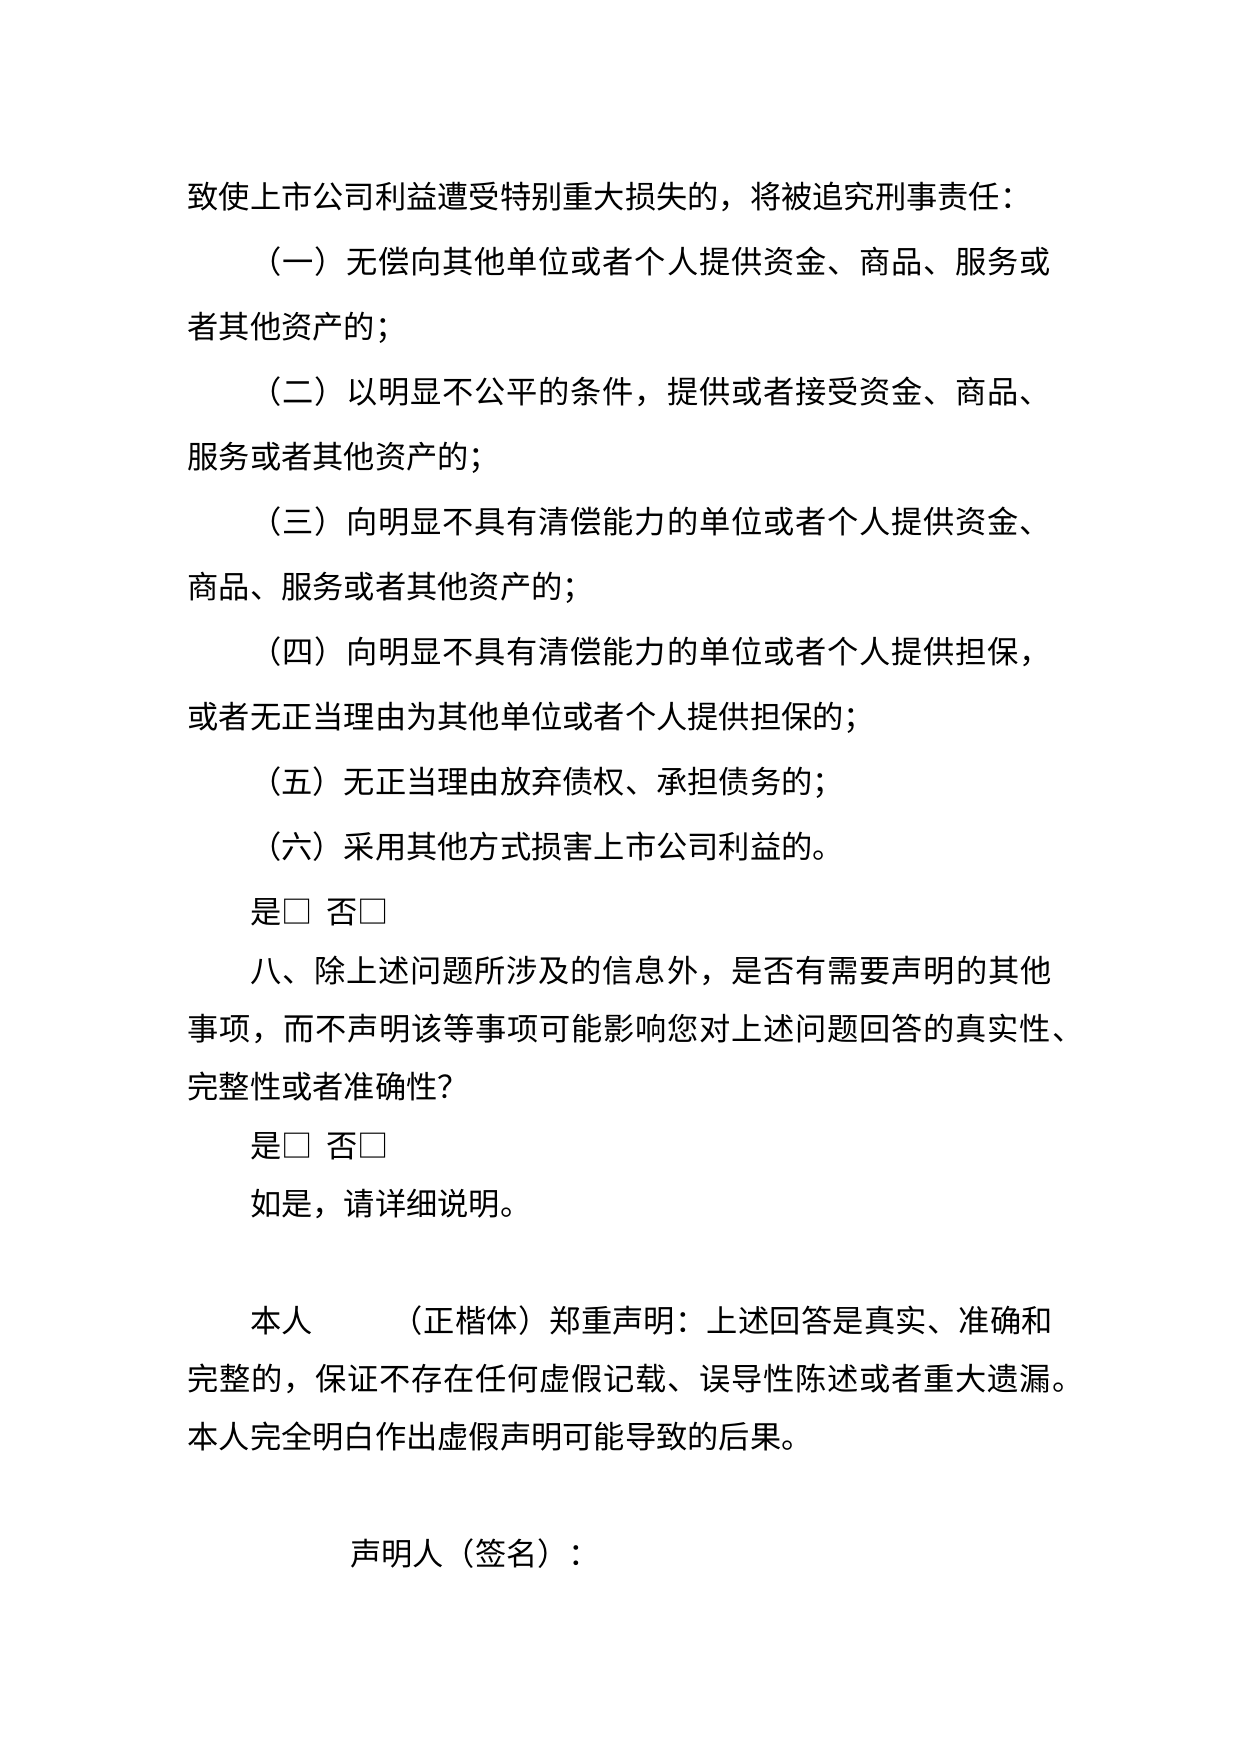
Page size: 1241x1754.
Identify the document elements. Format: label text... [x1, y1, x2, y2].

text 是□ 否□ [187, 877, 1053, 935]
text （一）无偿向其他单位或者个人提供资金、商品、服务或者其他资产的； [187, 227, 1053, 357]
text （四）向明显不具有清偿能力的单位或者个人提供担保，或者无正当理由为其他单位或者个人提供担保的； [187, 617, 1053, 747]
text 如是，请详细说明。 [187, 1169, 1053, 1227]
text （二）以明显不公平的条件，提供或者接受资金、商品、服务或者其他资产的； [187, 357, 1053, 487]
text 是□ 否□ [187, 1110, 1053, 1169]
text 声明人（签名）： [187, 1519, 1053, 1577]
text （六）采用其他方式损害上市公司利益的。 [187, 812, 1053, 877]
text 八、除上述问题所涉及的信息外，是否有需要声明的其他事项，而不声明该等事项可能影响您对上述问题回答的真实性、完整性或者准确性？ [187, 935, 1053, 1110]
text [187, 162, 1053, 227]
text （五）无正当理由放弃债权、承担债务的； [187, 747, 1053, 812]
text （三）向明显不具有清偿能力的单位或者个人提供资金、商品、服务或者其他资产的； [187, 487, 1053, 617]
text 本人 （正楷体）郑重声明：上述回答是真实、准确和完整的，保证不存在任何虚假记载、误导性陈述或者重大遗漏。本人完全明白作出虚假声明可能导致的后果。 [187, 1285, 1053, 1460]
